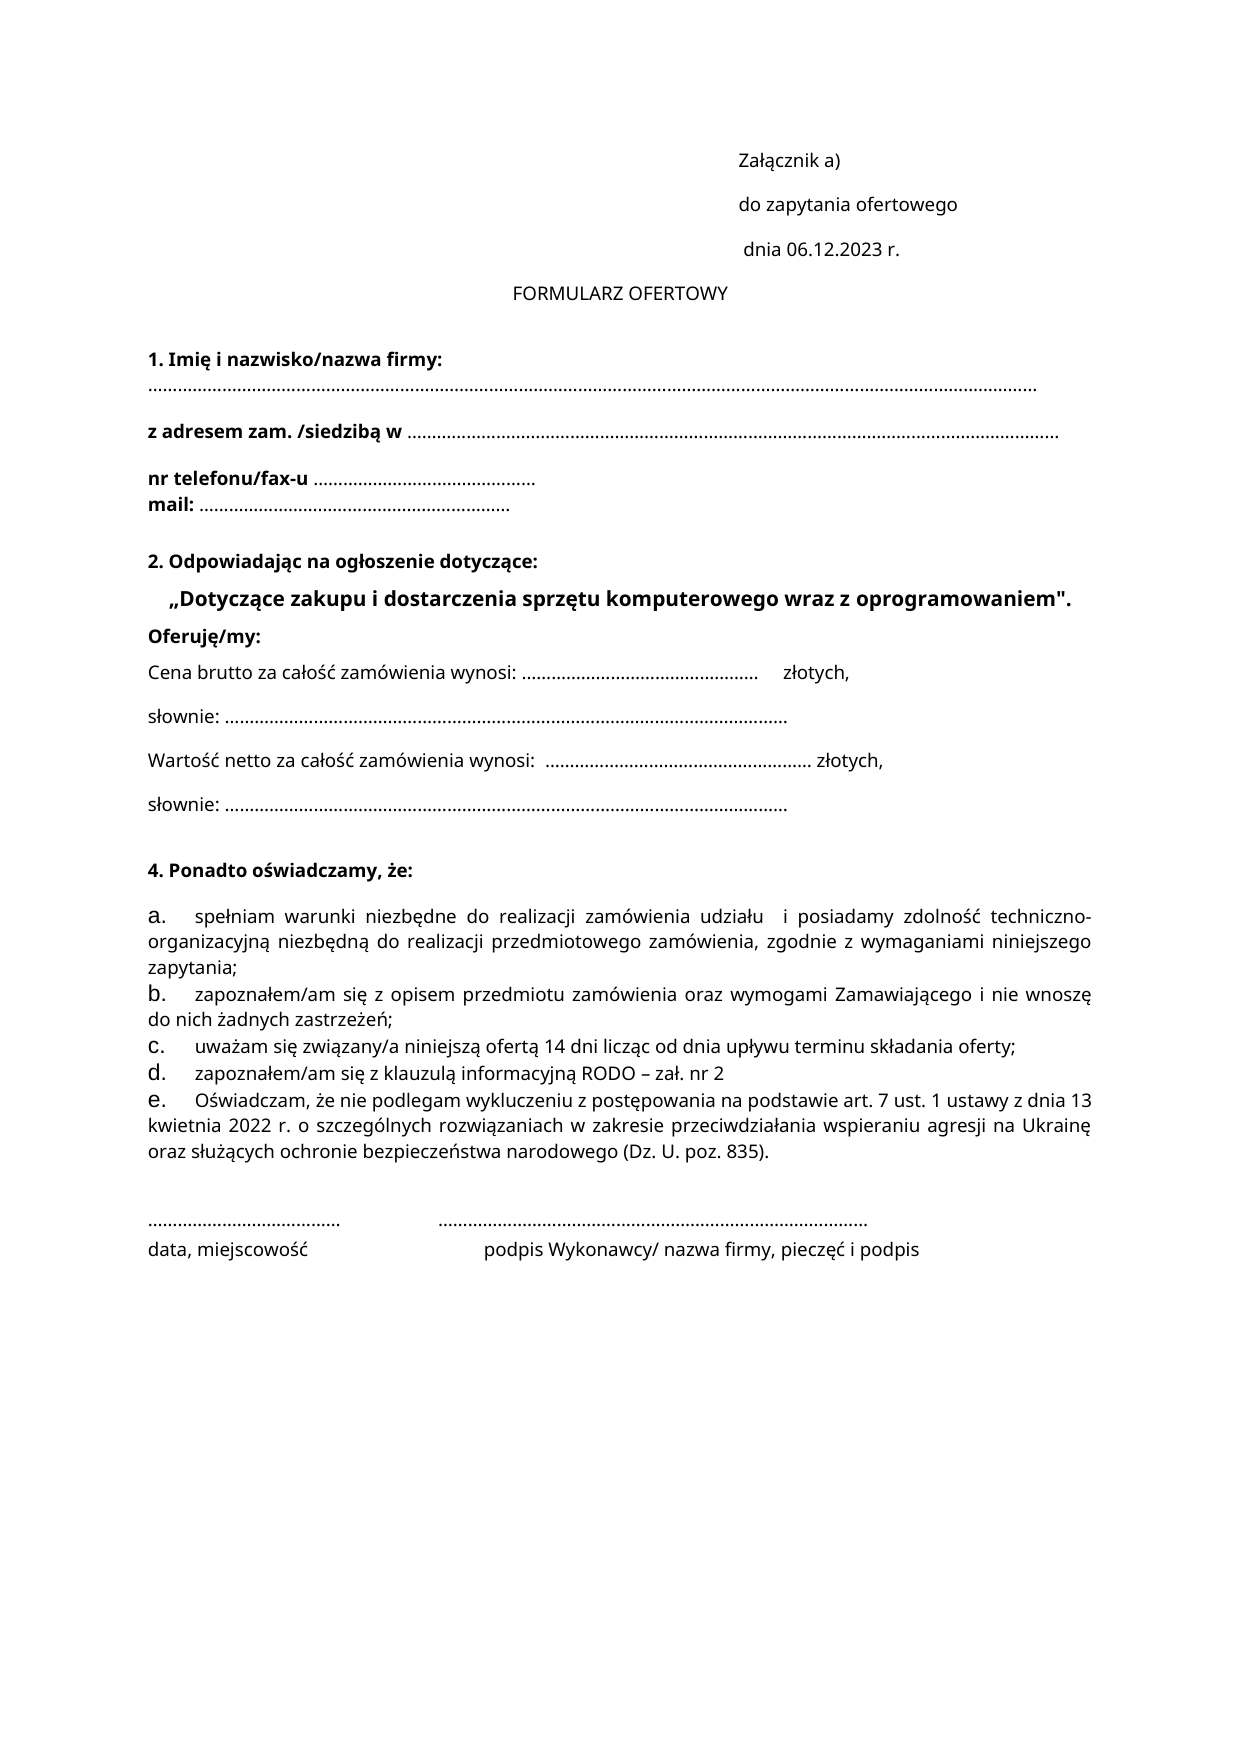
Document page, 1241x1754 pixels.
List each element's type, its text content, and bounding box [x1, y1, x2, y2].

list zapoznałem/am się z klauzulą informacyjną RODO – zał. nr 2 [148, 1059, 1093, 1086]
text data, miejscowość podpis Wykonawcy/ nazwa firmy, pieczęć i podpis [148, 1236, 1093, 1262]
text 4. Ponadto oświadczamy, że: [148, 857, 1093, 883]
list zapoznałem/am się z opisem przedmiotu zamówienia oraz wymogami Zamawiającego i nie wnoszę do nich żadnych zastrzeżeń; [148, 979, 1093, 1032]
list Oświadczam, że nie podlegam wykluczeniu z postępowania na podstawie art. 7 ust. 1 ustawy z dnia 13 kwietnia 2022 r. o szczególnych rozwiązaniach w zakresie przeciwdziałania wspieraniu agresji na Ukrainę oraz służących ochronie bezpieczeństwa narodowego (Dz. U. poz. 835). [148, 1086, 1093, 1164]
text 2. Odpowiadając na ogłoszenie dotyczące: [148, 548, 1093, 574]
text Oferuję/my: [148, 623, 1093, 649]
text z adresem zam. /siedzibą w …………………………………………………………………………………………………………………… [148, 418, 1093, 444]
text „Dotyczące zakupu i dostarczenia sprzętu komputerowego wraz z oprogramowaniem". [148, 584, 1093, 613]
list uważam się związany/a niniejszą ofertą 14 dni licząc od dnia upływu terminu składania oferty; [148, 1032, 1093, 1059]
text mail: ……………………………………………………… [148, 491, 1093, 517]
text Wartość netto za całość zamówienia wynosi: ……………………………………………… złotych, [148, 748, 1093, 773]
text słownie: …………………………………………………………………………………………………… [148, 792, 1093, 817]
text ………………………………… …………………………………………………………………………… [148, 1207, 1093, 1232]
text dnia 06.12.2023 r. [738, 236, 1093, 261]
text 1. Imię i nazwisko/nazwa firmy: ……………………………………………………………………………………………………………………………………………………………… [148, 346, 1093, 397]
text nr telefonu/fax-u ……………………………………… [148, 466, 1093, 491]
text Załącznik a) [738, 148, 1093, 173]
text słownie: …………………………………………………………………………………………………… [148, 703, 1093, 729]
list spełniam warunki niezbędne do realizacji zamówienia udziału i posiadamy zdolność techniczno-organizacyjną niezbędną do realizacji przedmiotowego zamówienia, zgodnie z wymaganiami niniejszego zapytania; [148, 902, 1093, 979]
text Cena brutto za całość zamówienia wynosi: ………………………………………… złotych, [148, 659, 1093, 685]
text FORMULARZ OFERTOWY [148, 280, 1093, 306]
text do zapytania ofertowego [738, 192, 1093, 217]
